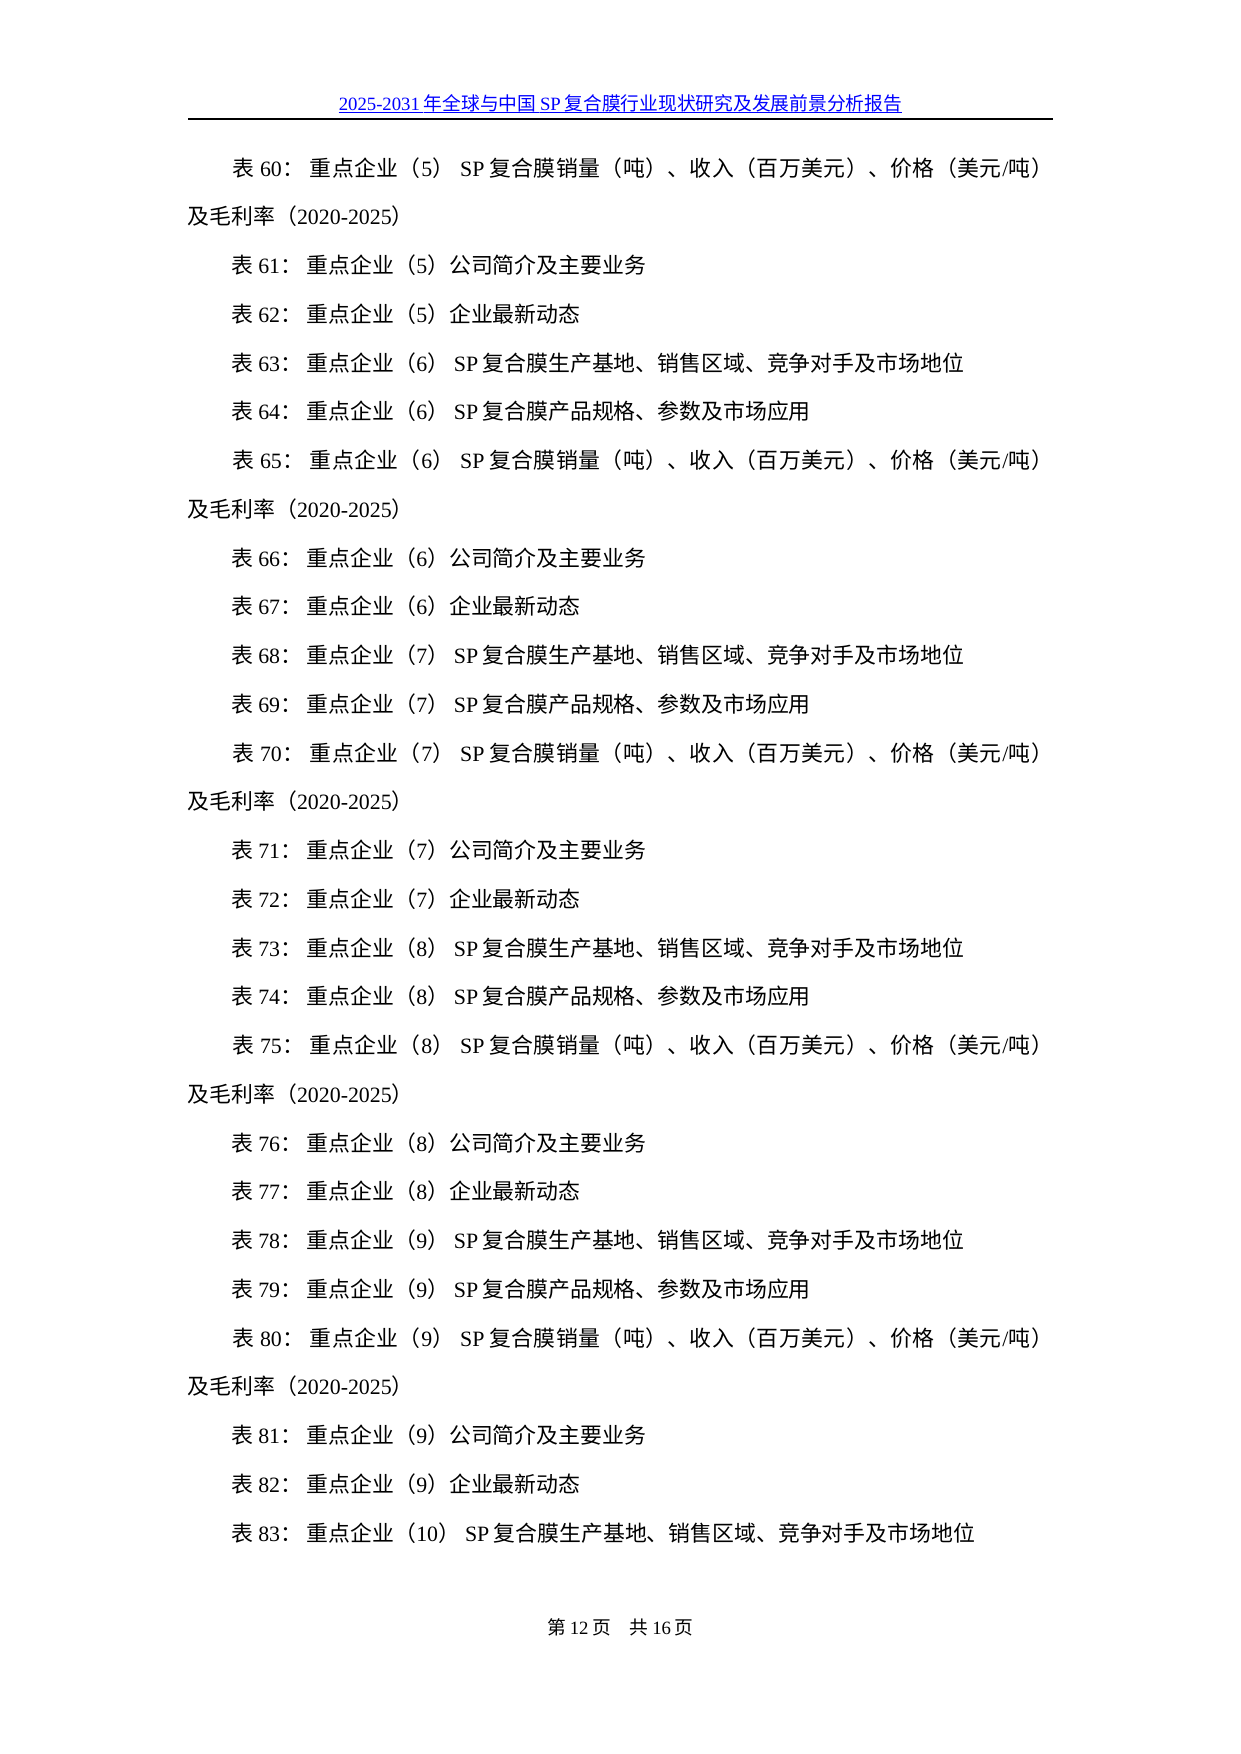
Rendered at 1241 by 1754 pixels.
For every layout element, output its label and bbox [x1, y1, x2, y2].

text [187, 150, 1053, 1548]
